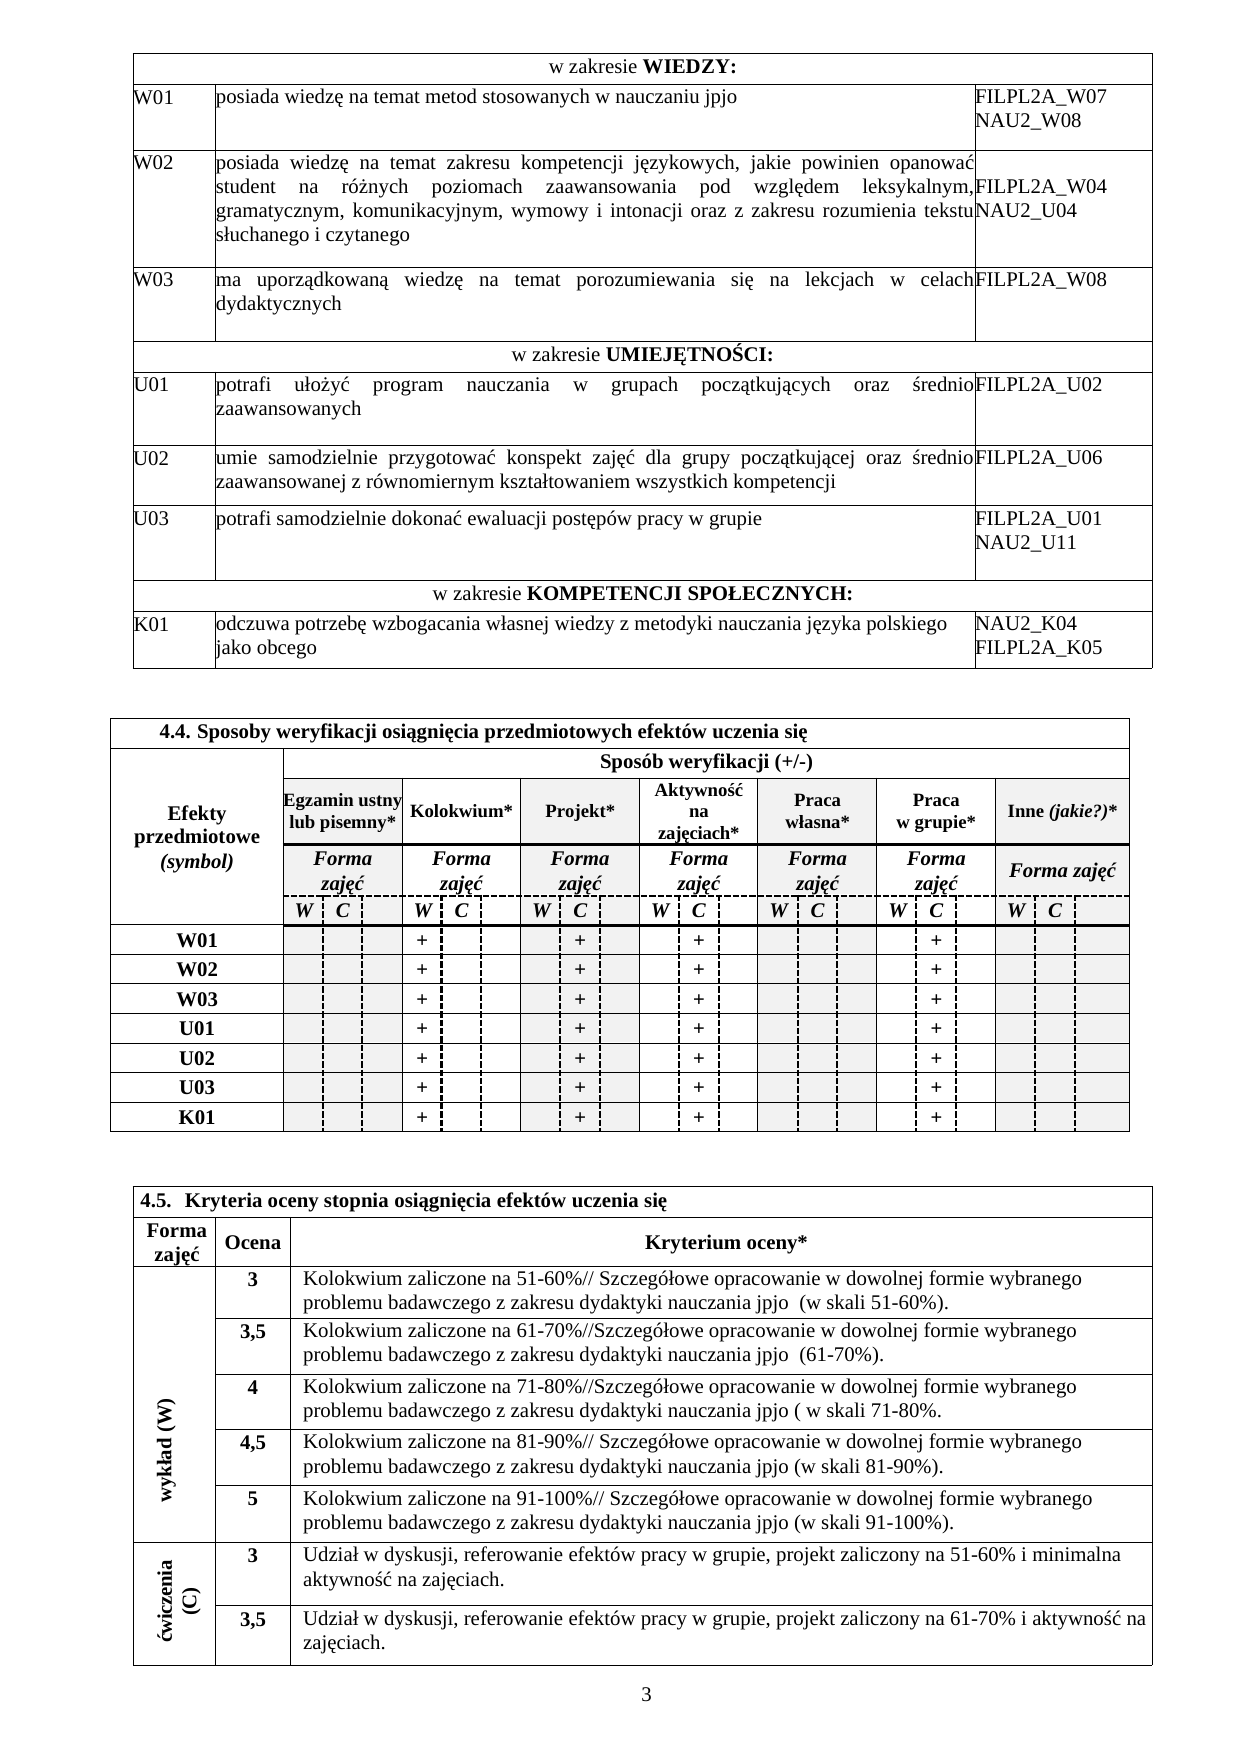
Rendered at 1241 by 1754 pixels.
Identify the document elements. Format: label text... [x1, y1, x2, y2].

table_cell [719, 1044, 757, 1072]
table_cell [837, 1044, 876, 1072]
table_cell C [441, 895, 481, 924]
table_cell U01 [134, 373, 215, 444]
table_cell [996, 984, 1035, 1013]
table_cell FILPL2A_W04 NAU2_U04 [976, 151, 1152, 266]
table_cell [284, 1103, 323, 1131]
table_cell + [916, 955, 956, 983]
table_cell [481, 955, 520, 983]
table_cell + [403, 1073, 441, 1102]
table_cell [481, 984, 520, 1013]
table_cell [956, 955, 995, 983]
table_cell [877, 927, 916, 954]
table_cell [521, 1073, 560, 1102]
table_cell FILPL2A_U01 NAU2_U11 [976, 506, 1152, 580]
table_cell Kolokwium zaliczone na 91-100%// Szczegółowe opracowanie w dowolnej formie wybranego problemu badawczego z zakresu dydaktyki nauczania jpjo (w skali 91-100%). [291, 1486, 1152, 1542]
table_cell [877, 955, 916, 983]
table_cell [758, 1014, 798, 1042]
table_cell [996, 1044, 1035, 1072]
table_cell [640, 1073, 679, 1102]
table_cell U03 [134, 506, 215, 580]
table_cell [521, 1014, 560, 1042]
table_cell [362, 955, 402, 983]
table_cell [600, 1103, 639, 1131]
table_cell U03 [111, 1073, 283, 1102]
table_cell Udział w dyskusji, referowanie efektów pracy w grupie, projekt zaliczony na 61-70% i aktywność na zajęciach. [291, 1606, 1152, 1664]
table_cell [600, 1044, 639, 1072]
table_cell [362, 927, 402, 954]
table_cell [1075, 1073, 1129, 1102]
table_cell 4,5 [216, 1430, 290, 1485]
table_cell C [1035, 895, 1074, 924]
table_cell [798, 955, 837, 983]
table_cell [640, 955, 679, 983]
table_cell Forma zajęć [996, 846, 1129, 894]
table_cell [719, 1073, 757, 1102]
table_cell wykład (W) [134, 1267, 215, 1542]
table_cell NAU2_K04 FILPL2A_K05 [976, 612, 1152, 668]
table_cell [1035, 1103, 1074, 1131]
table_cell [441, 1103, 481, 1131]
table_cell W [521, 895, 560, 924]
table_cell [441, 984, 481, 1013]
table_cell [441, 1014, 481, 1042]
table_cell + [403, 955, 441, 983]
table_cell [837, 955, 876, 983]
table_cell [441, 1073, 481, 1102]
table_cell [758, 1044, 798, 1072]
table_cell W02 [111, 955, 283, 983]
table_cell 3 [216, 1543, 290, 1605]
table_cell [996, 1073, 1035, 1102]
table_cell [956, 1103, 995, 1131]
table_cell [758, 955, 798, 983]
table_cell [798, 1103, 837, 1131]
table_cell umie samodzielnie przygotować konspekt zajęć dla grupy początkującej oraz średnio zaawansowanej z równomiernym kształtowaniem wszystkich kompetencji [216, 446, 975, 505]
table_cell + [916, 1014, 956, 1042]
table_cell [600, 1073, 639, 1102]
table_cell C [560, 895, 599, 924]
table_cell [1075, 984, 1129, 1013]
table_cell Praca w grupie* [877, 779, 995, 843]
table_cell + [560, 1044, 599, 1072]
table_cell Forma zajęć [758, 846, 876, 894]
table_cell + [916, 1103, 956, 1131]
table_cell Efekty przedmiotowe (symbol) [111, 749, 283, 924]
table_cell 4 [216, 1375, 290, 1429]
table_cell [521, 984, 560, 1013]
table_cell Kolokwium zaliczone na 51-60%// Szczegółowe opracowanie w dowolnej formie wybranego problemu badawczego z zakresu dydaktyki nauczania jpjo (w skali 51-60%). [291, 1267, 1152, 1318]
table_cell [640, 984, 679, 1013]
table_cell + [679, 927, 718, 954]
table_cell Udział w dyskusji, referowanie efektów pracy w grupie, projekt zaliczony na 51-60% i minimalna aktywność na zajęciach. [291, 1543, 1152, 1605]
table_cell [758, 1073, 798, 1102]
table_cell Forma zajęć [403, 846, 520, 894]
table_cell [521, 1103, 560, 1131]
table_cell [600, 1014, 639, 1042]
table_cell Kolokwium zaliczone na 71-80%//Szczegółowe opracowanie w dowolnej formie wybranego problemu badawczego z zakresu dydaktyki nauczania jpjo ( w skali 71-80%. [291, 1375, 1152, 1429]
table_cell 3,5 [216, 1606, 290, 1664]
table_cell C [679, 895, 718, 924]
table_cell + [679, 1103, 718, 1131]
table_cell [798, 927, 837, 954]
table_cell U01 [111, 1014, 283, 1042]
table_cell [284, 955, 323, 983]
table_cell + [403, 1044, 441, 1072]
table_cell Forma zajęć [640, 846, 757, 894]
table_cell [1075, 895, 1129, 924]
table_cell C [916, 895, 956, 924]
table_cell [1035, 927, 1074, 954]
table_cell [323, 1014, 362, 1042]
table_cell Inne (jakie?)* [996, 779, 1129, 843]
table_cell [837, 1014, 876, 1042]
table_cell W [640, 895, 679, 924]
table_cell w zakresie WIEDZY: [134, 54, 1152, 84]
table_cell 3 [216, 1267, 290, 1318]
table_cell [441, 955, 481, 983]
table_cell FILPL2A_W08 [976, 268, 1152, 341]
table_cell w zakresie KOMPETENCJI SPOŁECZNYCH: [134, 581, 1152, 611]
table_cell [362, 1044, 402, 1072]
table_cell + [560, 1103, 599, 1131]
table_cell [323, 927, 362, 954]
table_header 4.5. Kryteria oceny stopnia osiągnięcia efektów uczenia się [134, 1187, 1152, 1217]
table_cell [1035, 1044, 1074, 1072]
table_cell [481, 895, 520, 924]
table_cell Egzamin ustny lub pisemny* [284, 779, 402, 843]
table_cell + [916, 927, 956, 954]
table_cell Kryterium oceny* [291, 1218, 1152, 1266]
table_cell ma uporządkowaną wiedzę na temat porozumiewania się na lekcjach w celach dydaktycznych [216, 268, 975, 341]
table_cell C [798, 895, 837, 924]
table_cell [719, 927, 757, 954]
table_cell [1075, 1044, 1129, 1072]
table_cell + [403, 984, 441, 1013]
table_cell + [679, 1014, 718, 1042]
table_cell + [679, 1073, 718, 1102]
table_cell [323, 1073, 362, 1102]
table_cell potrafi samodzielnie dokonać ewaluacji postępów pracy w grupie [216, 506, 975, 580]
table_cell [758, 927, 798, 954]
table_cell Praca własna* [758, 779, 876, 843]
table_cell [481, 1044, 520, 1072]
table_cell [521, 927, 560, 954]
table_cell [837, 1103, 876, 1131]
table_cell [719, 984, 757, 1013]
table_cell [640, 1103, 679, 1131]
table_cell [877, 1014, 916, 1042]
table_cell + [560, 1073, 599, 1102]
table_cell [600, 955, 639, 983]
table_cell ćwiczenia (C) [134, 1543, 215, 1664]
table_cell W01 [111, 925, 283, 954]
table_cell [323, 1103, 362, 1131]
table_cell [798, 1073, 837, 1102]
table_cell FILPL2A_U02 [976, 373, 1152, 444]
table_cell + [916, 984, 956, 1013]
table_cell [600, 927, 639, 954]
table_cell W02 [134, 151, 215, 266]
table_cell [758, 1103, 798, 1131]
table_cell Kolokwium zaliczone na 61-70%//Szczegółowe opracowanie w dowolnej formie wybranego problemu badawczego z zakresu dydaktyki nauczania jpjo (61-70%). [291, 1319, 1152, 1374]
table_cell C [323, 895, 362, 924]
table_cell posiada wiedzę na temat metod stosowanych w nauczaniu jpjo [216, 85, 975, 149]
table_cell W [403, 895, 441, 924]
table_cell [481, 1014, 520, 1042]
table_cell [719, 1103, 757, 1131]
table_cell [956, 984, 995, 1013]
table_cell [956, 1014, 995, 1042]
table_cell + [560, 955, 599, 983]
table_cell + [403, 1103, 441, 1131]
table_cell odczuwa potrzebę wzbogacania własnej wiedzy z metodyki nauczania języka polskiego jako obcego [216, 612, 975, 668]
table_cell [481, 1073, 520, 1102]
table_cell [323, 1044, 362, 1072]
table_cell [1075, 927, 1129, 954]
table_cell [600, 984, 639, 1013]
table_cell U02 [111, 1044, 283, 1072]
table_cell [837, 1073, 876, 1102]
table_cell [877, 984, 916, 1013]
table_cell Forma zajęć [877, 846, 995, 894]
table_cell W [758, 895, 798, 924]
table_cell [758, 984, 798, 1013]
table_cell [600, 895, 639, 924]
table_cell [1075, 1103, 1129, 1131]
table_cell [877, 1044, 916, 1072]
table_cell W [877, 895, 916, 924]
table_cell [837, 984, 876, 1013]
table_cell Forma zajęć [284, 846, 402, 894]
table_cell [284, 1044, 323, 1072]
table_header Sposoby weryfikacji osiągnięcia przedmiotowych efektów uczenia się [111, 719, 1129, 748]
table_cell [640, 1044, 679, 1072]
table_cell + [679, 984, 718, 1013]
table_cell [1035, 984, 1074, 1013]
table_cell K01 [134, 612, 215, 668]
table_cell [284, 927, 323, 954]
table_cell K01 [111, 1103, 283, 1131]
table_cell [362, 1103, 402, 1131]
table_cell W01 [134, 85, 215, 149]
table_cell [1075, 1014, 1129, 1042]
table_cell [284, 1014, 323, 1042]
table_cell W03 [111, 984, 283, 1013]
table_cell [798, 984, 837, 1013]
table_cell Aktywność na zajęciach* [640, 779, 757, 843]
table_cell [798, 1044, 837, 1072]
table_cell + [916, 1073, 956, 1102]
table_cell + [560, 984, 599, 1013]
table_cell [719, 1014, 757, 1042]
table_cell [323, 984, 362, 1013]
table_cell [284, 1073, 323, 1102]
table_cell + [560, 927, 599, 954]
table_cell [956, 895, 995, 924]
table_cell [362, 984, 402, 1013]
table_cell [284, 984, 323, 1013]
table_cell [481, 1103, 520, 1131]
table_cell [640, 927, 679, 954]
table_cell + [916, 1044, 956, 1072]
table_cell [956, 1073, 995, 1102]
table_cell [1035, 1073, 1074, 1102]
table_cell U02 [134, 446, 215, 505]
table_cell Sposób weryfikacji (+/-) [284, 749, 1129, 777]
table_cell W [996, 895, 1035, 924]
table_cell [362, 895, 402, 924]
table_cell [719, 955, 757, 983]
table_cell Projekt* [521, 779, 639, 843]
table_cell [996, 955, 1035, 983]
table_cell [996, 1103, 1035, 1131]
table_cell 3,5 [216, 1319, 290, 1374]
table_cell [1035, 1014, 1074, 1042]
table_cell [956, 927, 995, 954]
table_cell [837, 927, 876, 954]
table_cell posiada wiedzę na temat zakresu kompetencji językowych, jakie powinien opanować student na różnych poziomach zaawansowania pod względem leksykalnym, gramatycznym, komunikacyjnym, wymowy i intonacji oraz z zakresu rozumienia tekstu słuchanego i czytanego [216, 151, 975, 266]
table_cell Kolokwium* [403, 779, 520, 843]
table_cell [719, 895, 757, 924]
table_cell [521, 1044, 560, 1072]
table_cell Kolokwium zaliczone na 81-90%// Szczegółowe opracowanie w dowolnej formie wybranego problemu badawczego z zakresu dydaktyki nauczania jpjo (w skali 81-90%). [291, 1430, 1152, 1485]
table_cell Forma zajęć [134, 1218, 215, 1266]
table_cell [1075, 955, 1129, 983]
table_cell W03 [134, 268, 215, 341]
table_cell + [403, 1014, 441, 1042]
table_cell + [403, 927, 441, 954]
table_cell [877, 1073, 916, 1102]
table_cell [640, 1014, 679, 1042]
table_cell [996, 1014, 1035, 1042]
table_cell [521, 955, 560, 983]
table_cell [877, 1103, 916, 1131]
table_cell + [679, 1044, 718, 1072]
table_cell [798, 1014, 837, 1042]
table_cell [837, 895, 876, 924]
table_cell [362, 1073, 402, 1102]
table_cell + [679, 955, 718, 983]
table_cell W [284, 895, 323, 924]
table_cell Ocena [216, 1218, 290, 1266]
table_cell [956, 1044, 995, 1072]
table_cell [323, 955, 362, 983]
table_cell Forma zajęć [521, 846, 639, 894]
table_cell FILPL2A_U06 [976, 446, 1152, 505]
table_cell w zakresie UMIEJĘTNOŚCI: [134, 342, 1152, 372]
table_cell + [560, 1014, 599, 1042]
table_cell [441, 927, 481, 954]
table_cell 5 [216, 1486, 290, 1542]
table_cell [1035, 955, 1074, 983]
table_cell FILPL2A_W07 NAU2_W08 [976, 85, 1152, 149]
table_cell [441, 1044, 481, 1072]
table_cell potrafi ułożyć program nauczania w grupach początkujących oraz średnio zaawansowanych [216, 373, 975, 444]
table_cell [996, 927, 1035, 954]
table_cell [481, 927, 520, 954]
table_cell [362, 1014, 402, 1042]
